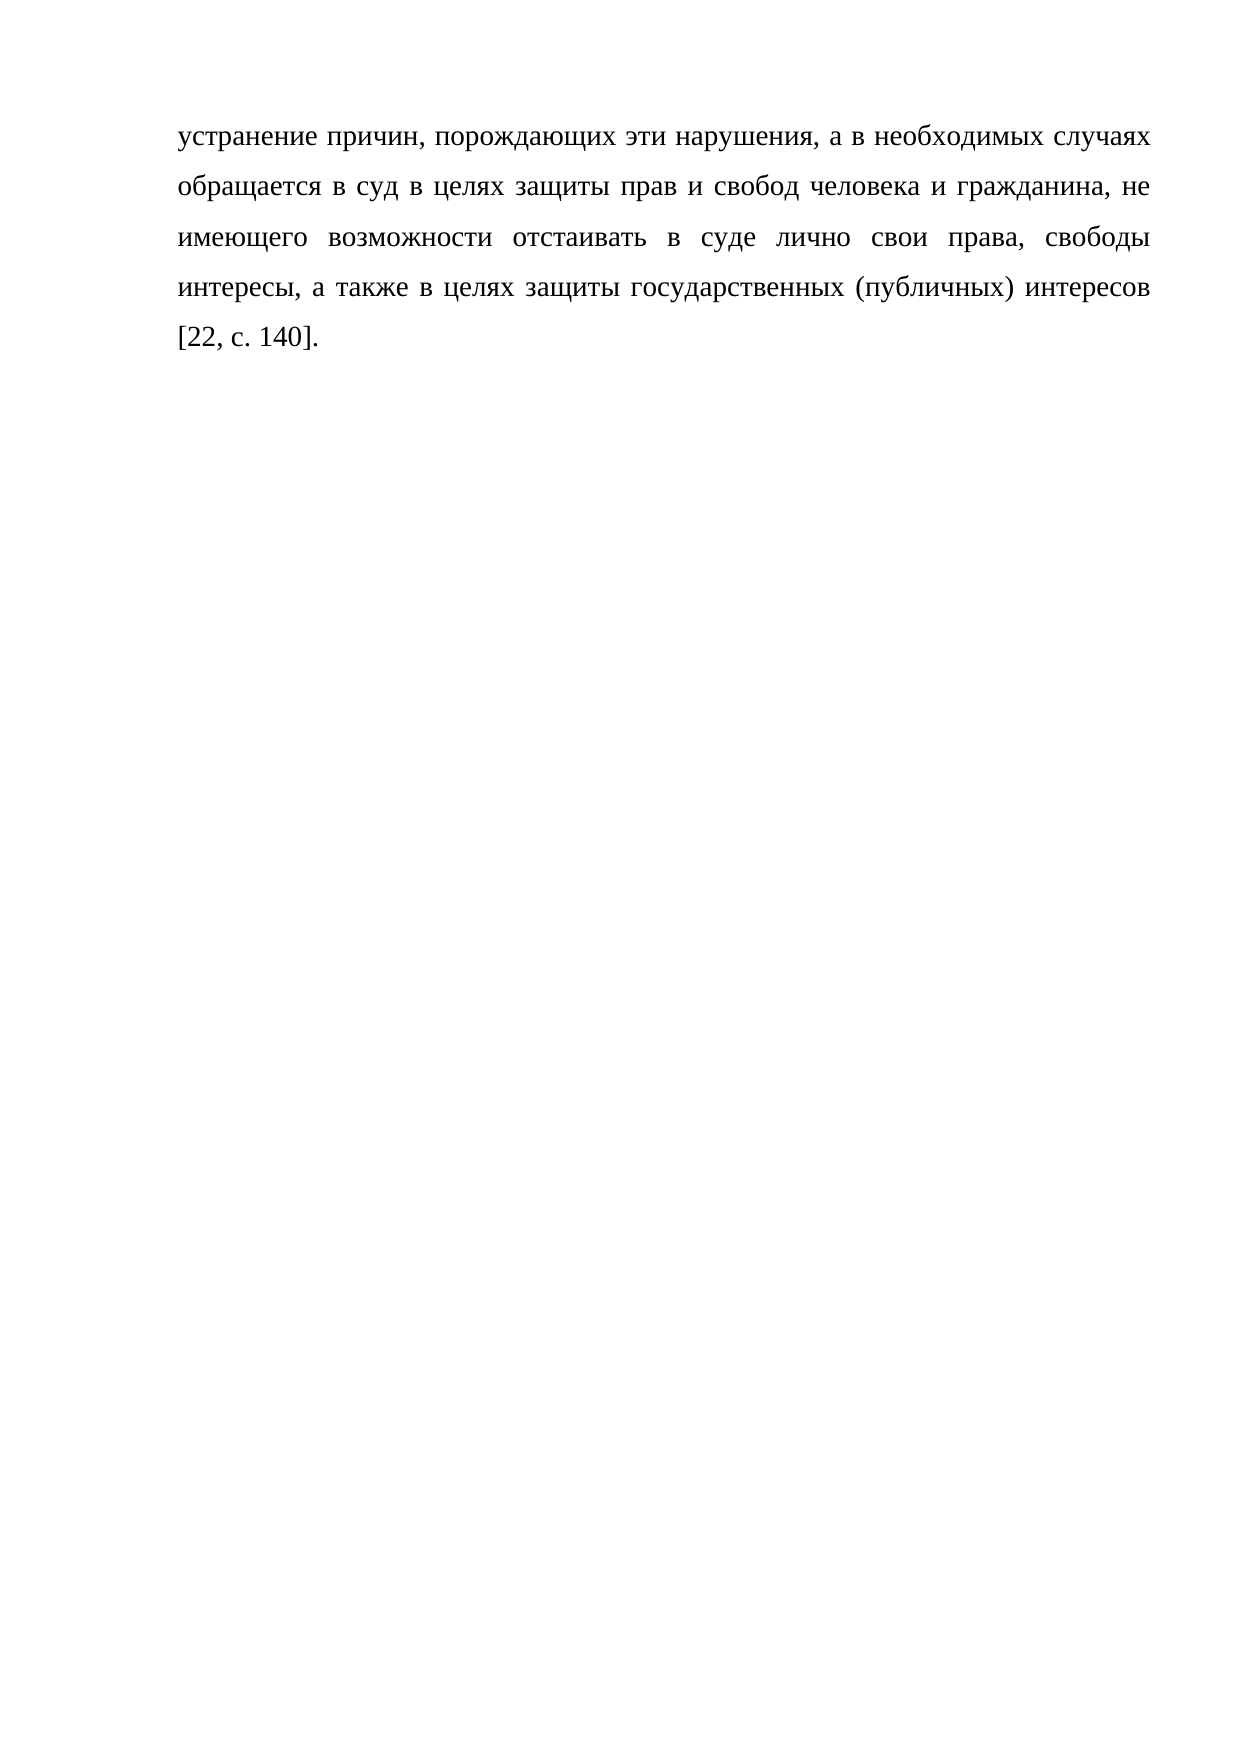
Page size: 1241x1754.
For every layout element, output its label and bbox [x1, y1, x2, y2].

text [177, 118, 1152, 353]
